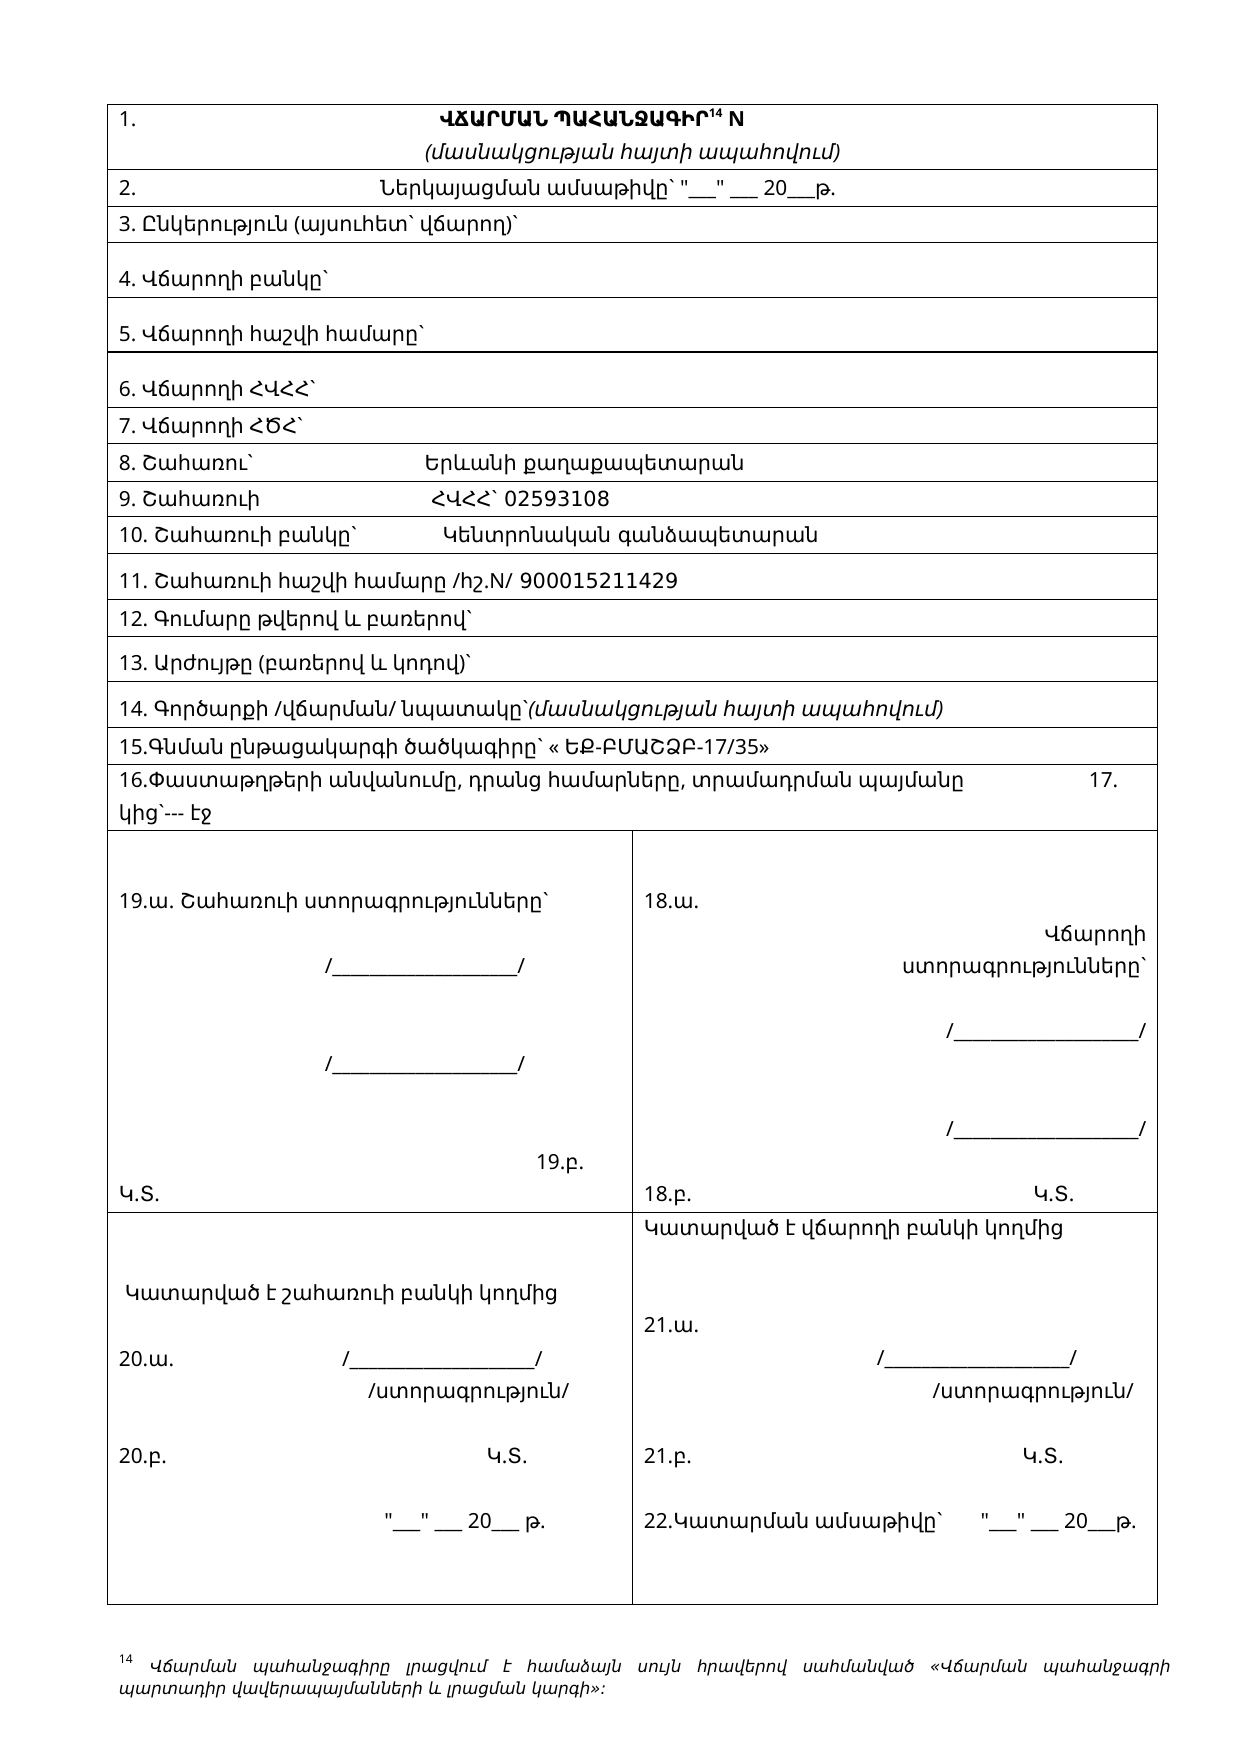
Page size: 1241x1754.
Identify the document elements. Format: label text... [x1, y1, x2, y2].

table_cell 10. Շահառուի բանկը` Կենտրոնական գանձապետարան [108, 517, 1157, 553]
table_cell 4. Վճարողի բանկը` [108, 243, 1157, 297]
table_cell 15.Գնման ընթացակարգի ծածկագիրը` « ԵՔ-ԲՄԱՇՁԲ-17/35» [108, 728, 1157, 764]
table_cell 9. Շահառուի ՀՎՀՀ` 02593108 [108, 482, 1157, 516]
table_cell 7. Վճարողի ՀԾՀ` [108, 408, 1157, 443]
table_cell 12. Գումարը թվերով և բառերով` [108, 600, 1157, 636]
table_cell 2. Ներկայացման ամսաթիվը` "___" ___ 20___թ. [108, 170, 1157, 206]
table_cell 5. Վճարողի հաշվի համարը` [108, 298, 1157, 351]
table_cell 11. Շահառուի հաշվի համարը /հշ.N/ 900015211429 [108, 554, 1157, 598]
table_cell 16.Փաստաթղթերի անվանումը, դրանց համարները, տրամադրման պայմանը 17. կից`--- էջ [108, 765, 1157, 830]
table_cell 8. Շահառու` Երևանի քաղաքապետարան [108, 444, 1157, 481]
table_cell Կատարված է վճարողի բանկի կողմից 21.ա. /____________________/ /ստորագրություն/ 21.բ. Կ.Տ. 22.Կատարման ամսաթիվը` "___" ___ 20___թ. [633, 1213, 1157, 1603]
table_header 1. ՎՃԱՐՄԱՆ ՊԱՀԱՆՋԱԳԻՐ N (մասնակցության հայտի ապահովում) [108, 105, 1157, 169]
table_cell 13. Արժույթը (բառերով և կոդով)` [108, 637, 1157, 681]
table_cell 14. Գործարքի /վճարման/ նպատակը`(մասնակցության հայտի ապահովում) [108, 682, 1157, 727]
table_cell 3. Ընկերություն (այսուհետ` վճարող)` [108, 207, 1157, 242]
table_cell Կատարված է շահառուի բանկի կողմից 20.ա. /____________________/ /ստորագրություն/ 20.բ. Կ.Տ. "___" ___ 20___ թ. [108, 1213, 632, 1603]
table_cell 6. Վճարողի ՀՎՀՀ` [108, 353, 1157, 407]
table_cell 19.ա. Շահառուի ստորագրությունները` /____________________/ /____________________/ 19.բ. Կ.Տ. [108, 831, 632, 1212]
table_cell 18.ա. Վճարողի ստորագրությունները` /____________________/ /____________________/ 18.բ. Կ.Տ. [633, 831, 1157, 1212]
